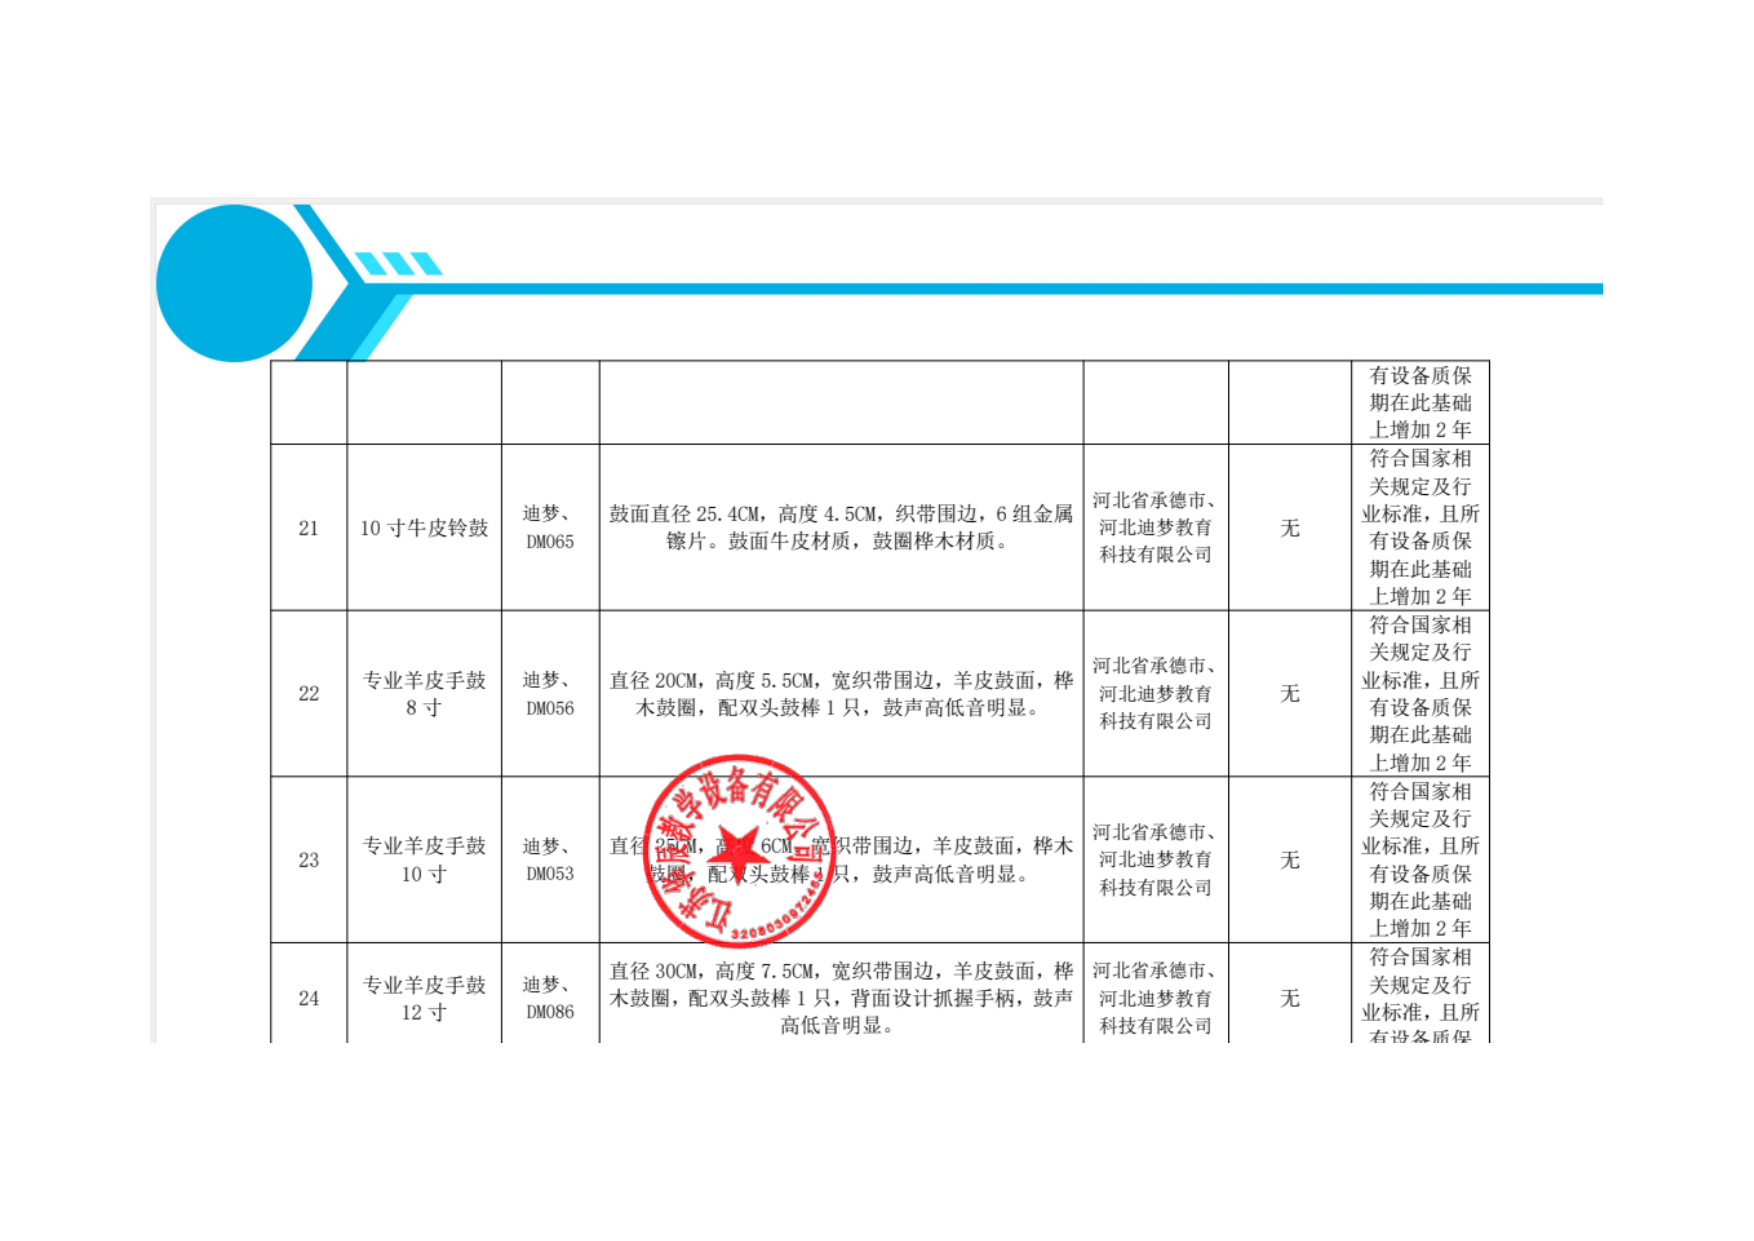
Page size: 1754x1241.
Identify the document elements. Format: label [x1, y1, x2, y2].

picture [150, 197, 1604, 1043]
